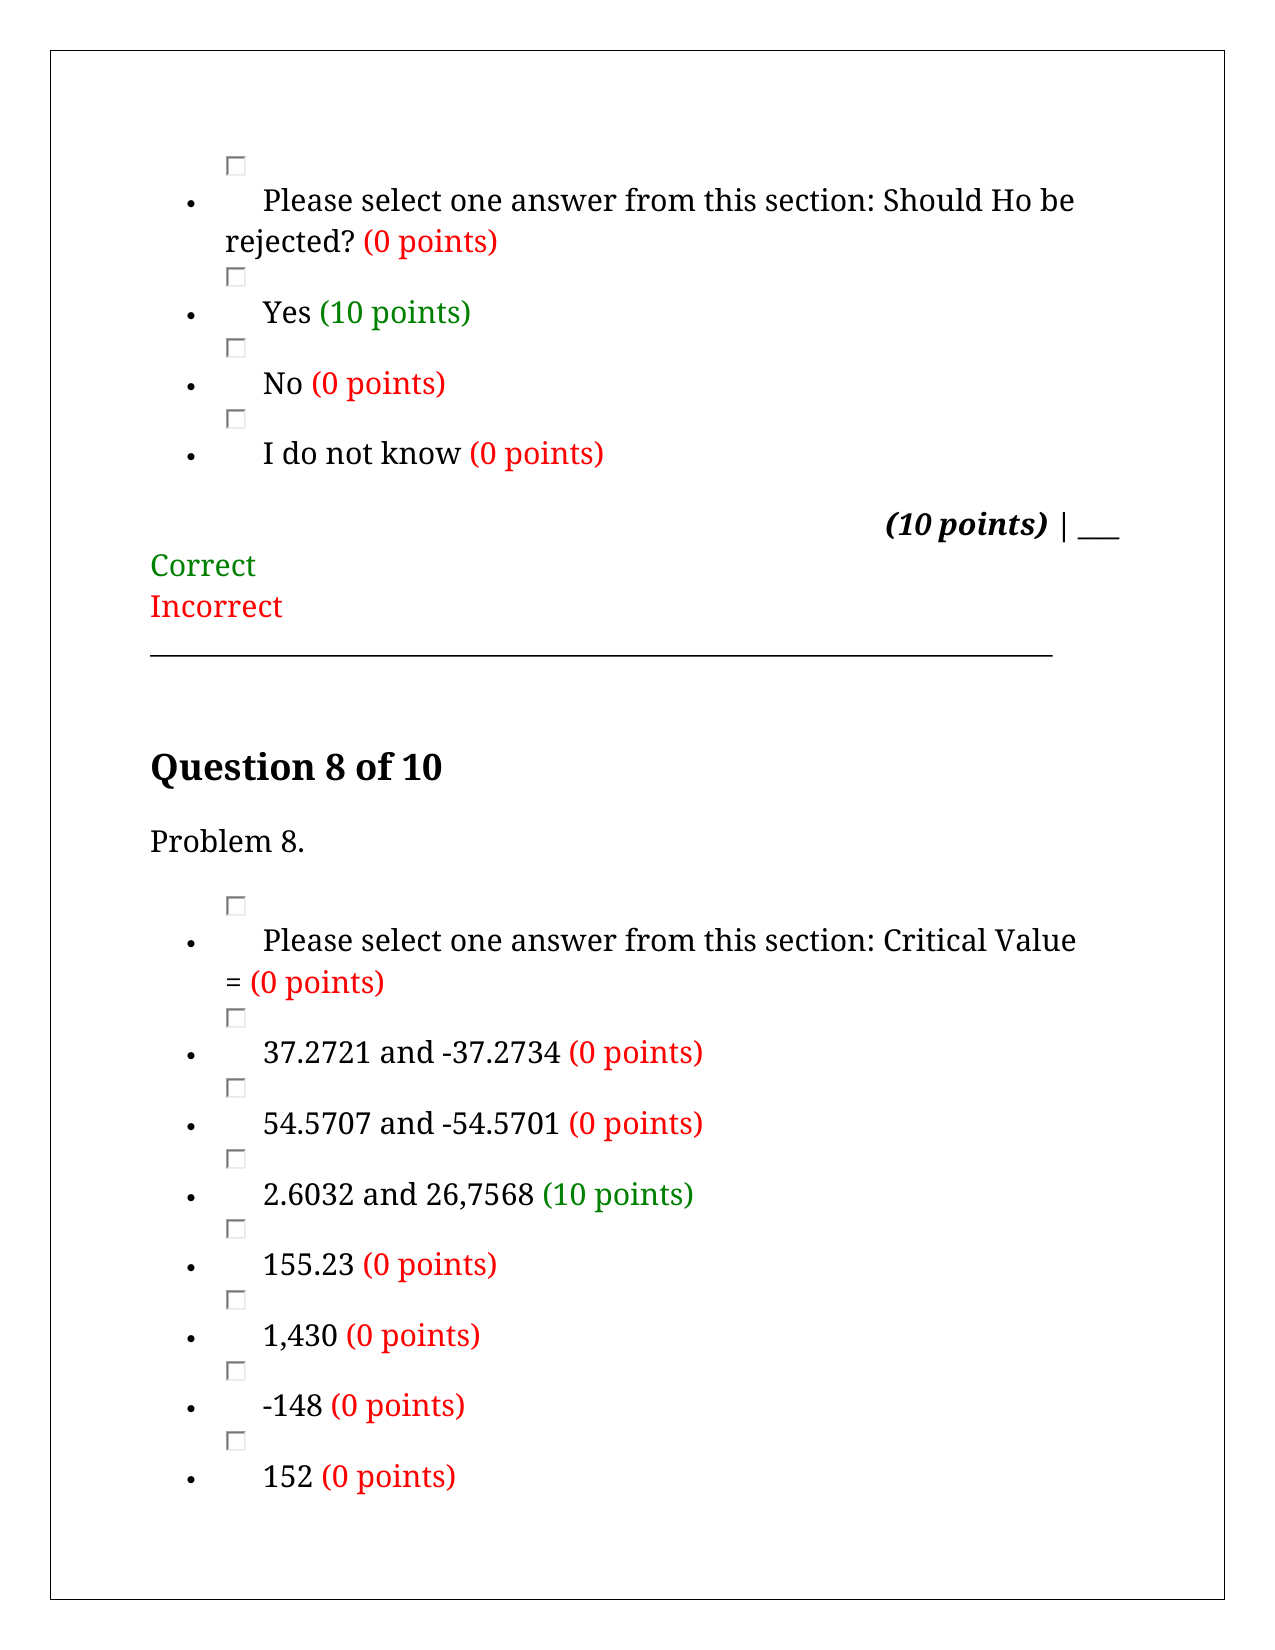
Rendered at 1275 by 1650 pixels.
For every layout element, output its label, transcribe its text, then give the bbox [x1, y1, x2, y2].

list 54.5707 and -54.5701 (0 points) [187, 1072, 1125, 1143]
list I do not know (0 points) [187, 403, 1125, 474]
text Problem 8. [150, 820, 1125, 861]
list No (0 points) [187, 332, 1125, 403]
list 155.23 (0 points) [187, 1214, 1125, 1284]
text Incorrect [150, 585, 1125, 626]
text Correct [150, 544, 1125, 585]
list Yes (10 points) [187, 262, 1125, 332]
list 152 (0 points) [187, 1426, 1125, 1496]
list Please select one answer from this section: Critical Value = (0 points) [187, 890, 1125, 1002]
text Question 8 of 10 [150, 741, 1125, 791]
list 1,430 (0 points) [187, 1284, 1125, 1355]
list 2.6032 and 26,7568 (10 points) [187, 1143, 1125, 1214]
list Please select one answer from this section: Should Ho be rejected? (0 points) [187, 150, 1125, 262]
text (10 points) | ___ [150, 503, 1125, 544]
list -148 (0 points) [187, 1355, 1125, 1426]
list 37.2721 and -37.2734 (0 points) [187, 1002, 1125, 1072]
